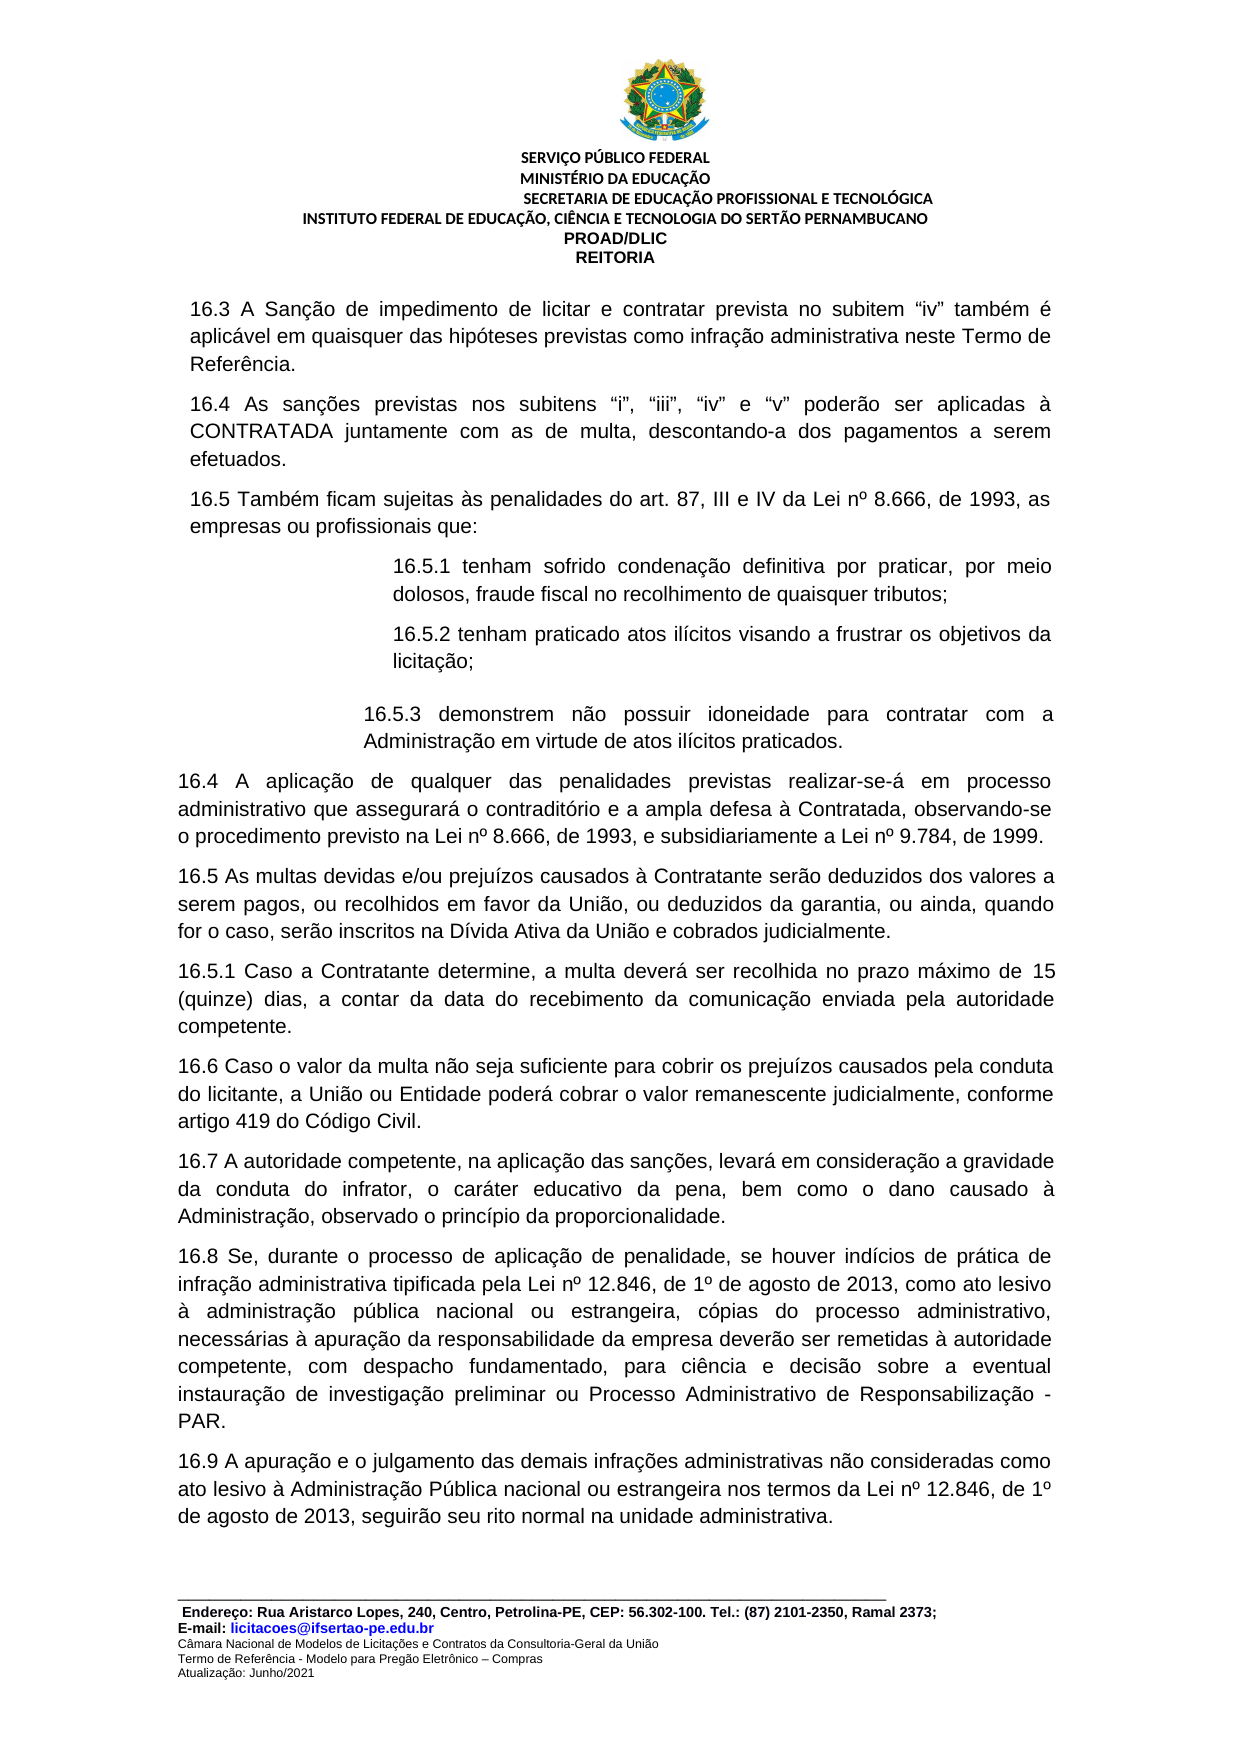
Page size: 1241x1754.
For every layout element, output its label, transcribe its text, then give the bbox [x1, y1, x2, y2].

text 16.4 A aplicação de qualquer das penalidades previstas realizar-se-á em processo administrativo que assegurará o contraditório e a ampla defesa à Contratada, observando-se o procedimento previsto na Lei nº 8.666, de 1993, e subsidiariamente a Lei nº 9.784, de 1999. [178, 769, 1053, 848]
text 16.9 A apuração e o julgamento das demais infrações administrativas não consideradas como ato lesivo à Administração Pública nacional ou estrangeira nos termos da Lei nº 12.846, de 1º de agosto de 2013, seguirão seu rito normal na unidade administrativa. [178, 1449, 1053, 1528]
text 16.8 Se, durante o processo de aplicação de penalidade, se houver indícios de prática de infração administrativa tipificada pela Lei nº 12.846, de 1º de agosto de 2013, como ato lesivo à administração pública nacional ou estrangeira, cópias do processo administrativo, necessárias à apuração da responsabilidade da empresa deverão ser remetidas à autoridade competente, com despacho fundamentado, para ciência e decisão sobre a eventual instauração de investigação preliminar ou Processo Administrativo de Responsabilização - PAR. [178, 1244, 1053, 1433]
text 16.5 Também ficam sujeitas às penalidades do art. 87, III e IV da Lei nº 8.666, de 1993, as empresas ou profissionais que: [189, 487, 1053, 538]
text 16.5.1 tenham sofrido condenação definitiva por praticar, por meio dolosos, fraude fiscal no recolhimento de quaisquer tributos; [393, 554, 1053, 606]
text 16.5 As multas devidas e/ou prejuízos causados à Contratante serão deduzidos dos valores a serem pagos, ou recolhidos em favor da União, ou deduzidos da garantia, ou ainda, quando for o caso, serão inscritos na Dívida Ativa da União e cobrados judicialmente. [178, 864, 1056, 943]
text 16.3 A Sanção de impedimento de licitar e contratar prevista no subitem “iv” também é aplicável em quaisquer das hipóteses previstas como infração administrativa neste Termo de Referência. [189, 297, 1053, 376]
text 16.5.1 Caso a Contratante determine, a multa deverá ser recolhida no prazo máximo de 15 (quinze) dias, a contar da data do recebimento da comunicação enviada pela autoridade competente. [178, 959, 1056, 1038]
text 16.5.3 demonstrem não possuir idoneidade para contratar com a Administração em virtude de atos ilícitos praticados. [363, 702, 1054, 753]
picture [619, 59, 710, 141]
text 16.7 A autoridade competente, na aplicação das sanções, levará em consideração a gravidade da conduta do infrator, o caráter educativo da pena, bem como o dano causado à Administração, observado o princípio da proporcionalidade. [178, 1149, 1056, 1228]
text 16.5.2 tenham praticado atos ilícitos visando a frustrar os objetivos da licitação; [393, 622, 1053, 673]
text 16.6 Caso o valor da multa não seja suficiente para cobrir os prejuízos causados pela conduta do licitante, a União ou Entidade poderá cobrar o valor remanescente judicialmente, conforme artigo 419 do Código Civil. [178, 1054, 1056, 1133]
text 16.4 As sanções previstas nos subitens “i”, “iii”, “iv” e “v” poderão ser aplicadas à CONTRATADA juntamente com as de multa, descontando-a dos pagamentos a serem efetuados. [189, 392, 1053, 471]
